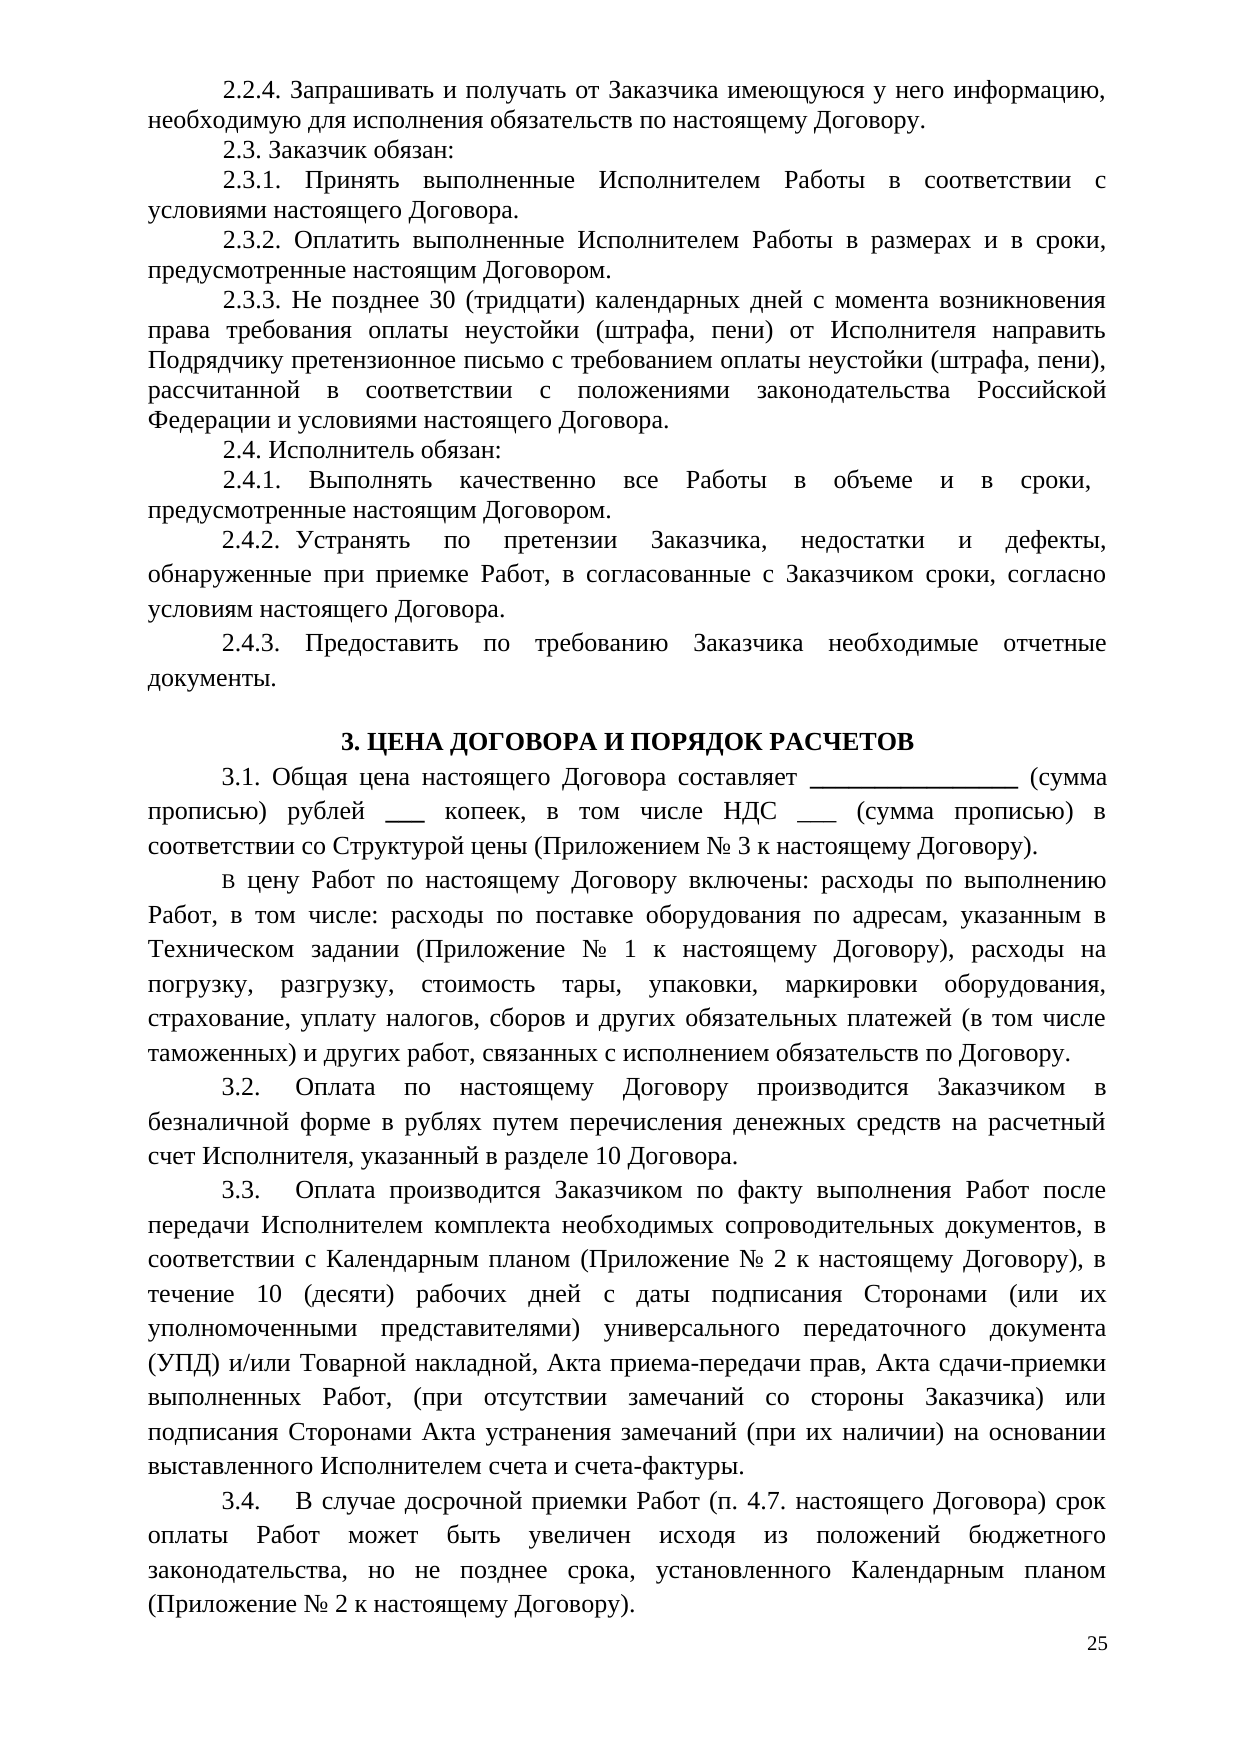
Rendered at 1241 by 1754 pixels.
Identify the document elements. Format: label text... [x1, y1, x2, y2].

list Устранять по претензии Заказчика, недостатки и дефекты, обнаруженные при приемке Работ, в согласованные с Заказчиком сроки, согласно условиям настоящего Договора. [148, 524, 1107, 623]
text 3.1. Общая цена настоящего Договора составляет ________________ (сумма прописью) рублей ___ копеек, в том числе НДС ___ (сумма прописью) в соответствии со Структурой цены (Приложением № 3 к настоящему Договору). [148, 761, 1107, 860]
text 2.3. Заказчик обязан: [148, 134, 1107, 164]
text 3.2. Оплата по настоящему Договору производится Заказчиком в безналичной форме в рублях путем перечисления денежных средств на расчетный счет Исполнителя, указанный в разделе 10 Договора. [148, 1071, 1107, 1170]
text 2.4.3. Предоставить по требованию Заказчика необходимые отчетные документы. [148, 627, 1107, 692]
text 2.3.2. Оплатить выполненные Исполнителем Работы в размерах и в сроки, предусмотренные настоящим Договором. [148, 224, 1107, 284]
text 2.2.4. Запрашивать и получать от Заказчика имеющуюся у него информацию, необходимую для исполнения обязательств по настоящему Договору. [148, 74, 1107, 134]
text 2.4. Исполнитель обязан: [148, 434, 1107, 464]
text 3.4. В случае досрочной приемки Работ (п. 4.7. настоящего Договора) срок оплаты Работ может быть увеличен исходя из положений бюджетного законодательства, но не позднее срока, установленного Календарным планом (Приложение № 2 к настоящему Договору). [148, 1485, 1107, 1618]
text 2.3.1. Принять выполненные Исполнителем Работы в соответствии с условиями настоящего Договора. [148, 164, 1107, 224]
text В цену Работ по настоящему Договору включены: расходы по выполнению Работ, в том числе: расходы по поставке оборудования по адресам, указанным в Техническом задании (Приложение № 1 к настоящему Договору), расходы на погрузку, разгрузку, стоимость тары, упаковки, маркировки оборудования, страхование, уплату налогов, сборов и других обязательных платежей (в том числе таможенных) и других работ, связанных с исполнением обязательств по Договору. [148, 864, 1107, 1067]
text 2.4.1. Выполнять качественно все Работы в объеме и в сроки, предусмотренные настоящим Договором. [148, 464, 1093, 524]
text 2.3.3. Не позднее 30 (тридцати) календарных дней с момента возникновения права требования оплаты неустойки (штрафа, пени) от Исполнителя направить Подрядчику претензионное письмо с требованием оплаты неустойки (штрафа, пени), рассчитанной в соответствии с положениями законодательства Российской Федерации и условиями настоящего Договора. [148, 284, 1107, 434]
text 3. ЦЕНА ДОГОВОРА И ПОРЯДОК РАСЧЕТОВ [148, 726, 1107, 756]
text 3.3. Оплата производится Заказчиком по факту выполнения Работ после передачи Исполнителем комплекта необходимых сопроводительных документов, в соответствии с Календарным планом (Приложение № 2 к настоящему Договору), в течение 10 (десяти) рабочих дней c даты подписания Сторонами (или их уполномоченными представителями) универсального передаточного документа (УПД) и/или Товарной накладной, Акта приема-передачи прав, Акта сдачи-приемки выполненных Работ, (при отсутствии замечаний со стороны Заказчика) или подписания Сторонами Акта устранения замечаний (при их наличии) на основании выставленного Исполнителем счета и счета-фактуры. [148, 1174, 1107, 1480]
